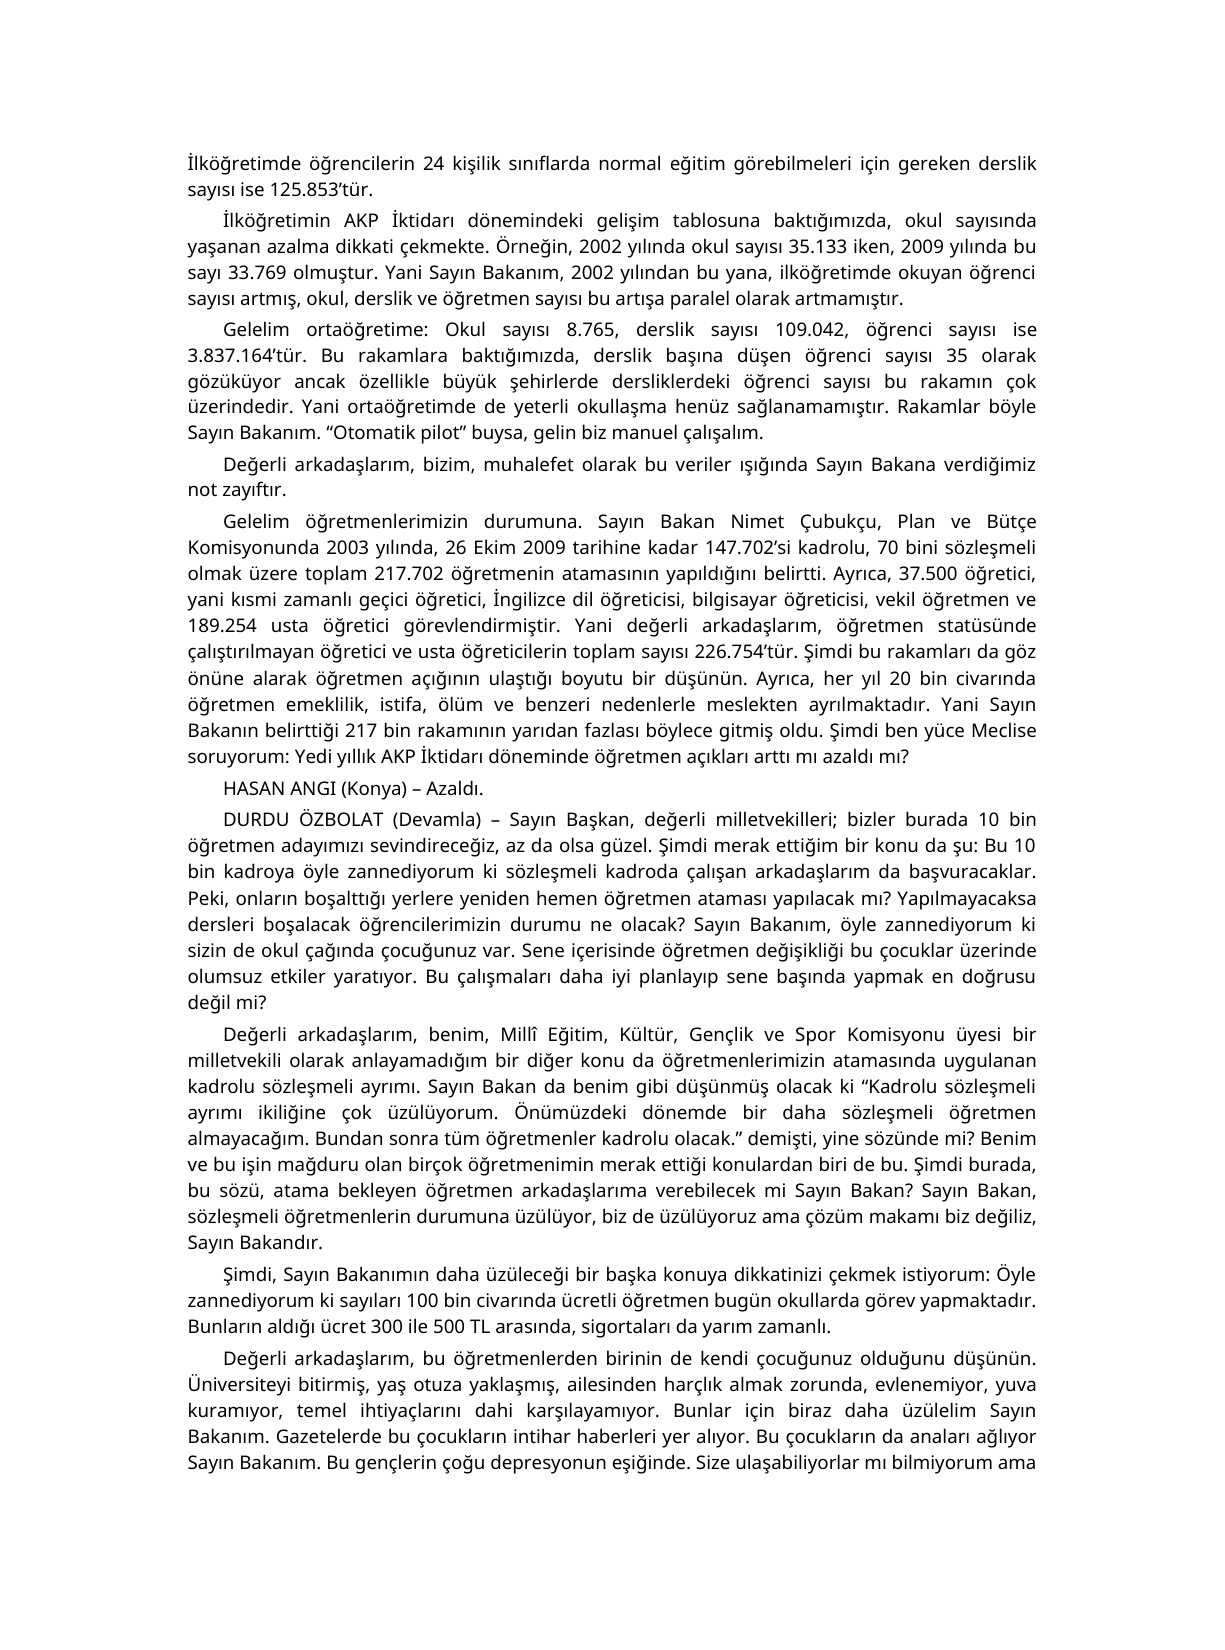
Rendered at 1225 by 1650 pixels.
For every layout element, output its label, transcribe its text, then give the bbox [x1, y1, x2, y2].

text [187, 1344, 1037, 1474]
text Gelelim öğretmenlerimizin durumuna. Sayın Bakan Nimet Çubukçu, Plan ve Bütçe Komisyonunda 2003 yılında, 26 Ekim 2009 tarihine kadar 147.702’si kadrolu, 70 bini sözleşmeli olmak üzere toplam 217.702 öğretmenin atamasının yapıldığını belirtti. Ayrıca, 37.500 öğretici, yani kısmi zamanlı geçici öğretici, İngilizce dil öğreticisi, bilgisayar öğreticisi, vekil öğretmen ve 189.254 usta öğretici görevlendirmiştir. Yani değerli arkadaşlarım, öğretmen statüsünde çalıştırılmayan öğretici ve usta öğreticilerin toplam sayısı 226.754’tür. Şimdi bu rakamları da göz önüne alarak öğretmen açığının ulaştığı boyutu bir düşünün. Ayrıca, her yıl 20 bin civarında öğretmen emeklilik, istifa, ölüm ve benzeri nedenlerle meslekten ayrılmaktadır. Yani Sayın Bakanın belirttiği 217 bin rakamının yarıdan fazlası böylece gitmiş oldu. Şimdi ben yüce Meclise soruyorum: Yedi yıllık AKP İktidarı döneminde öğretmen açıkları arttı mı azaldı mı? [187, 508, 1037, 768]
text Şimdi, Sayın Bakanımın daha üzüleceği bir başka konuya dikkatinizi çekmek istiyorum: Öyle zannediyorum ki sayıları 100 bin civarında ücretli öğretmen bugün okullarda görev yapmaktadır. Bunların aldığı ücret 300 ile 500 TL arasında, sigortaları da yarım zamanlı. [187, 1260, 1037, 1338]
text Değerli arkadaşlarım, bizim, muhalefet olarak bu veriler ışığında Sayın Bakana verdiğimiz not zayıftır. [187, 451, 1037, 502]
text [187, 150, 1037, 201]
text İlköğretimin AKP İktidarı dönemindeki gelişim tablosuna baktığımızda, okul sayısında yaşanan azalma dikkati çekmekte. Örneğin, 2002 yılında okul sayısı 35.133 iken, 2009 yılında bu sayı 33.769 olmuştur. Yani Sayın Bakanım, 2002 yılından bu yana, ilköğretimde okuyan öğrenci sayısı artmış, okul, derslik ve öğretmen sayısı bu artışa paralel olarak artmamıştır. [187, 207, 1037, 310]
text HASAN ANGI (Konya) – Azaldı. [187, 774, 1037, 800]
text Değerli arkadaşlarım, benim, Millî Eğitim, Kültür, Gençlik ve Spor Komisyonu üyesi bir milletvekili olarak anlayamadığım bir diğer konu da öğretmenlerimizin atamasında uygulanan kadrolu sözleşmeli ayrımı. Sayın Bakan da benim gibi düşünmüş olacak ki “Kadrolu sözleşmeli ayrımı ikiliğine çok üzülüyorum. Önümüzdeki dönemde bir daha sözleşmeli öğretmen almayacağım. Bundan sonra tüm öğretmenler kadrolu olacak.” demişti, yine sözünde mi? Benim ve bu işin mağduru olan birçok öğretmenimin merak ettiği konulardan biri de bu. Şimdi burada, bu sözü, atama bekleyen öğretmen arkadaşlarıma verebilecek mi Sayın Bakan? Sayın Bakan, sözleşmeli öğretmenlerin durumuna üzülüyor, biz de üzülüyoruz ama çözüm makamı biz değiliz, Sayın Bakandır. [187, 1020, 1037, 1254]
text DURDU ÖZBOLAT (Devamla) – Sayın Başkan, değerli milletvekilleri; bizler burada 10 bin öğretmen adayımızı sevindireceğiz, az da olsa güzel. Şimdi merak ettiğim bir konu da şu: Bu 10 bin kadroya öyle zannediyorum ki sözleşmeli kadroda çalışan arkadaşlarım da başvuracaklar. Peki, onların boşalttığı yerlere yeniden hemen öğretmen ataması yapılacak mı? Yapılmayacaksa dersleri boşalacak öğrencilerimizin durumu ne olacak? Sayın Bakanım, öyle zannediyorum ki sizin de okul çağında çocuğunuz var. Sene içerisinde öğretmen değişikliği bu çocuklar üzerinde olumsuz etkiler yaratıyor. Bu çalışmaları daha iyi planlayıp sene başında yapmak en doğrusu değil mi? [187, 806, 1037, 1014]
text Gelelim ortaöğretime: Okul sayısı 8.765, derslik sayısı 109.042, öğrenci sayısı ise 3.837.164’tür. Bu rakamlara baktığımızda, derslik başına düşen öğrenci sayısı 35 olarak gözüküyor ancak özellikle büyük şehirlerde dersliklerdeki öğrenci sayısı bu rakamın çok üzerindedir. Yani ortaöğretimde de yeterli okullaşma henüz sağlanamamıştır. Rakamlar böyle Sayın Bakanım. “Otomatik pilot” buysa, gelin biz manuel çalışalım. [187, 316, 1037, 445]
